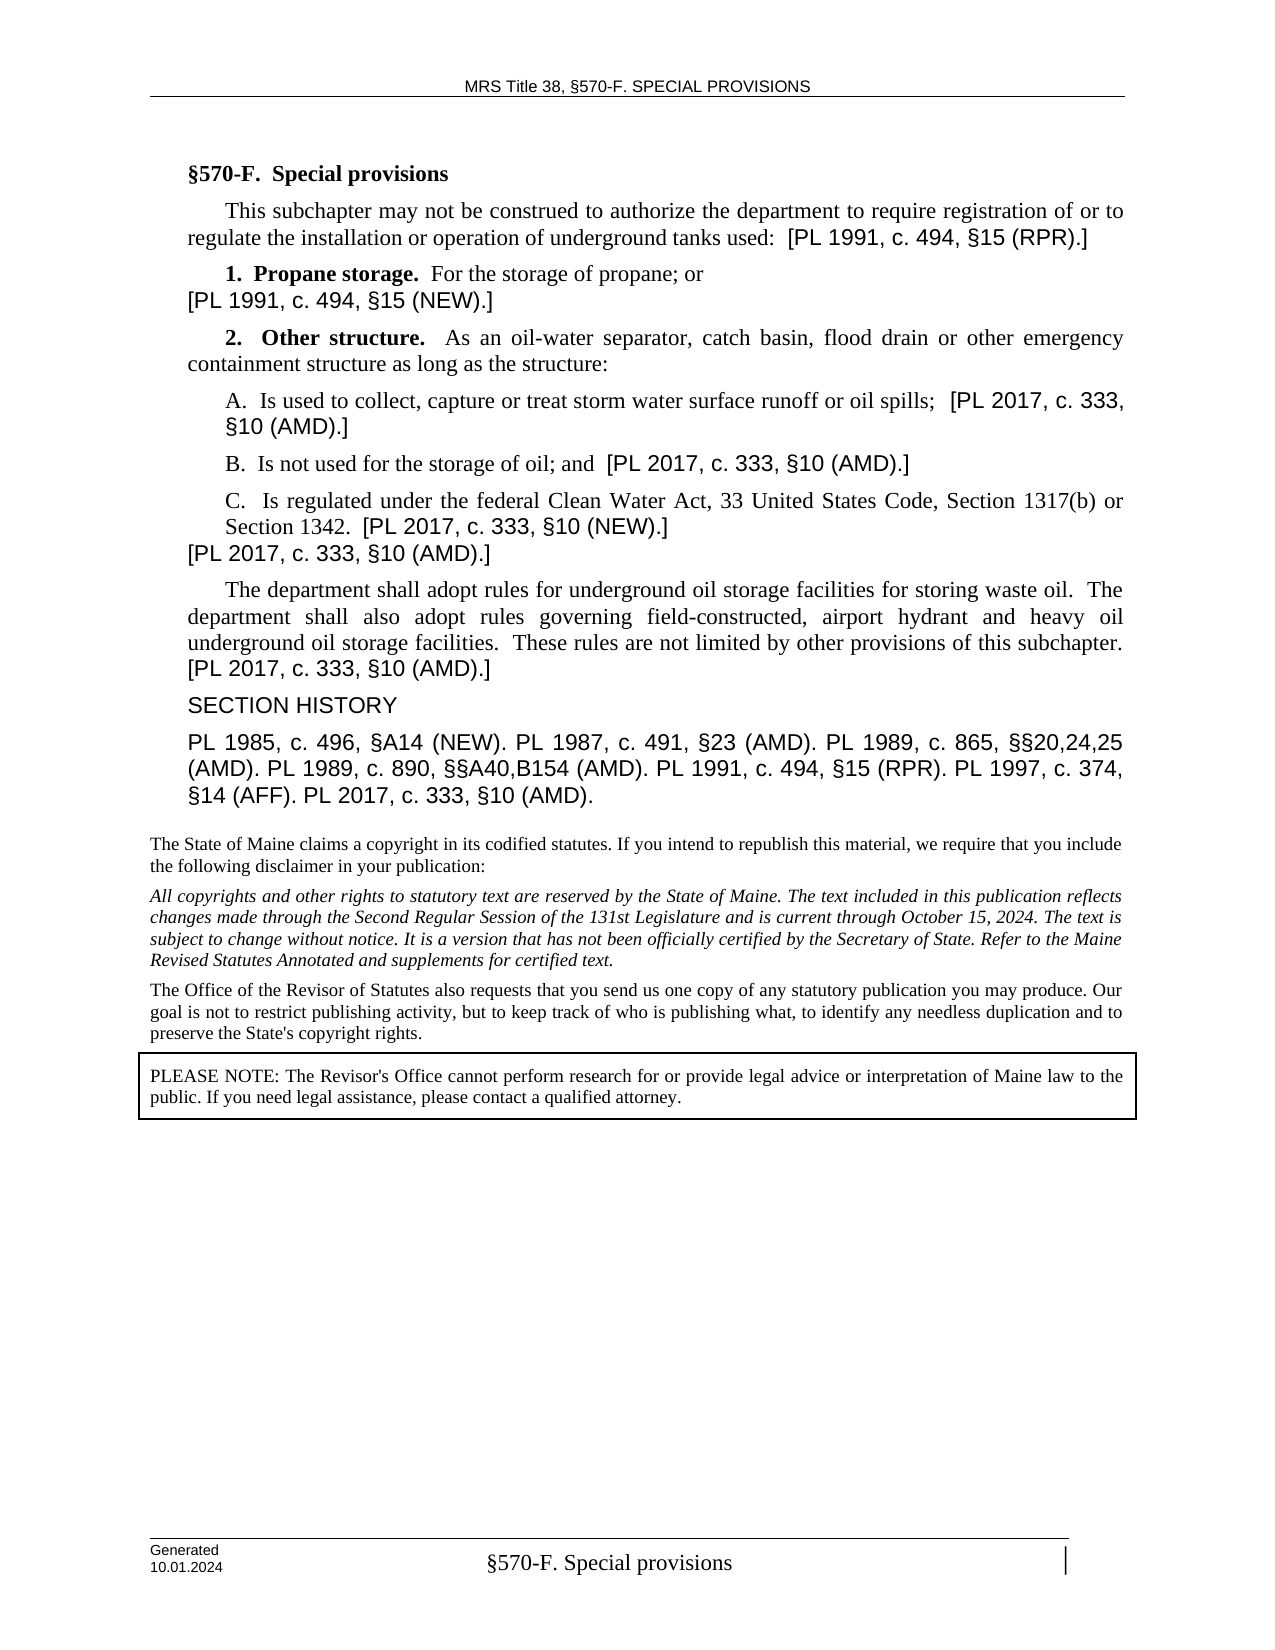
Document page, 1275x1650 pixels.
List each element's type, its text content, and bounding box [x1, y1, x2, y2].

text [PL 1991, c. 494, §15 (NEW).] [187, 287, 1125, 313]
text A. Is used to collect, capture or treat storm water surface runoff or oil spills; [PL 2017, c. 333, §10 (AMD).] [225, 387, 1125, 439]
text PL 1985, c. 496, §A14 (NEW). PL 1987, c. 491, §23 (AMD). PL 1989, c. 865, §§20,24,25 (AMD). PL 1989, c. 890, §§A40,B154 (AMD). PL 1991, c. 494, §15 (RPR). PL 1997, c. 374, §14 (AFF). PL 2017, c. 333, §10 (AMD). [187, 729, 1125, 808]
text The State of Maine claims a copyright in its codified statutes. If you intend to republish this material, we require that you include the following disclaimer in your publication: [150, 833, 1125, 876]
text [PL 2017, c. 333, §10 (AMD).] [187, 539, 1125, 566]
text PLEASE NOTE: The Revisor's Office cannot perform research for or provide legal advice or interpretation of Maine law to the public. If you need legal assistance, please contact a qualified attorney. [140, 1054, 1135, 1118]
text This subchapter may not be construed to authorize the department to require registration of or to regulate the installation or operation of underground tanks used: [PL 1991, c. 494, §15 (RPR).] [187, 197, 1125, 250]
text 1. Propane storage. For the storage of propane; or [187, 260, 1125, 287]
text C. Is regulated under the federal Clean Water Act, 33 United States Code, Section 1317(b) or Section 1342. [PL 2017, c. 333, §10 (NEW).] [225, 487, 1125, 539]
text 2. Other structure. As an oil-water separator, catch basin, flood drain or other emergency containment structure as long as the structure: [187, 323, 1125, 376]
text §570-F. Special provisions [187, 160, 1125, 187]
text All copyrights and other rights to statutory text are reserved by the State of Maine. The text included in this publication reflects changes made through the Second Regular Session of the 131st Legislature and is current through October 15, 2024 . The text is subject to change without notice. It is a version that has not been officially certified by the Secretary of State. Refer to the Maine Revised Statutes Annotated and supplements for certified text. [150, 884, 1125, 971]
text The department shall adopt rules for underground oil storage facilities for storing waste oil. The department shall also adopt rules governing field-constructed, airport hydrant and heavy oil underground oil storage facilities. These rules are not limited by other provisions of this subchapter. [PL 2017, c. 333, §10 (AMD).] [187, 576, 1125, 682]
text B. Is not used for the storage of oil; and [PL 2017, c. 333, §10 (AMD).] [225, 450, 1125, 476]
text SECTION HISTORY [187, 692, 1125, 718]
text The Office of the Revisor of Statutes also requests that you send us one copy of any statutory publication you may produce. Our goal is not to restrict publishing activity, but to keep track of who is publishing what, to identify any needless duplication and to preserve the State's copyright rights. [150, 979, 1125, 1044]
